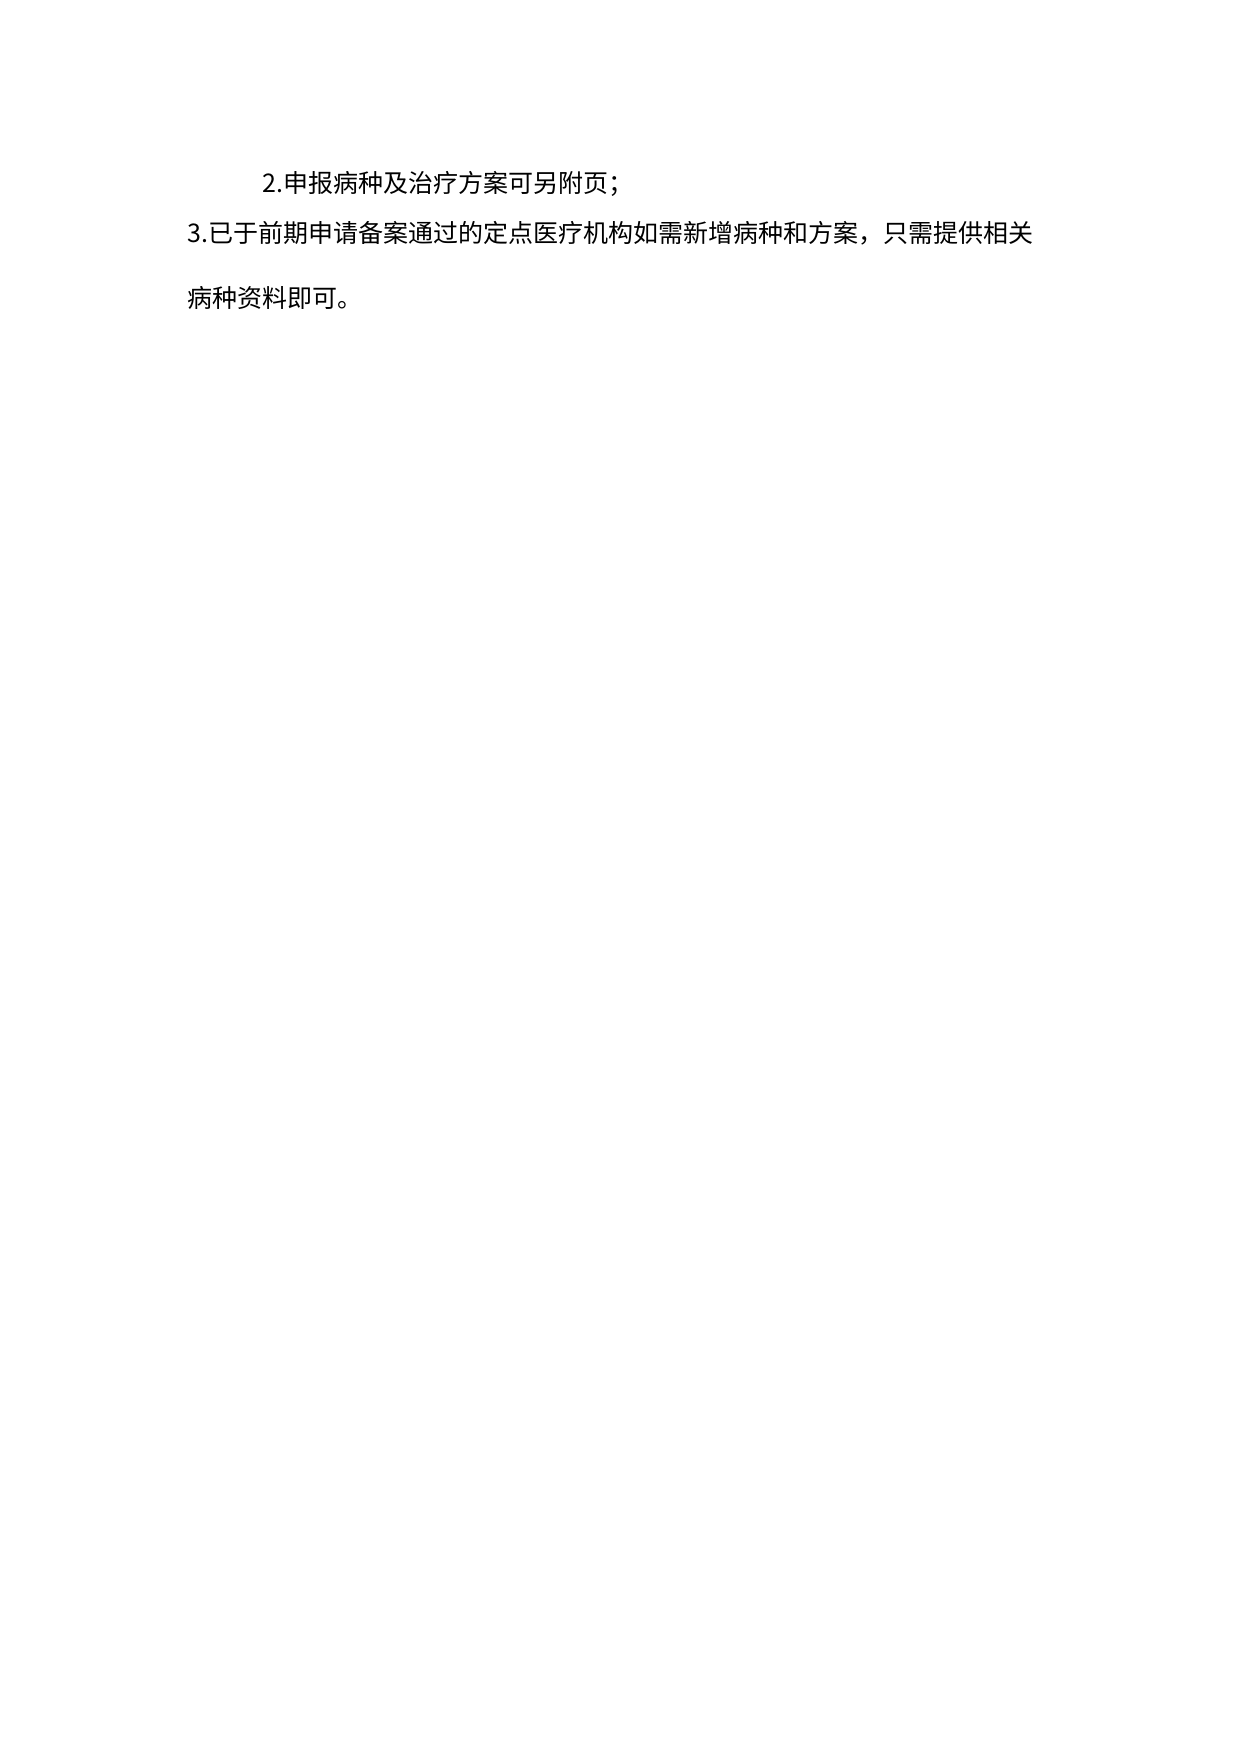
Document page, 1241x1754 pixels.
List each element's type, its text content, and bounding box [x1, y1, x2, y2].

text 2.申报病种及治疗方案可另附页； [187, 162, 1053, 199]
text 3.已于前期申请备案通过的定点医疗机构如需新增病种和方案，只需提供相关病种资料即可。 [187, 199, 1053, 329]
